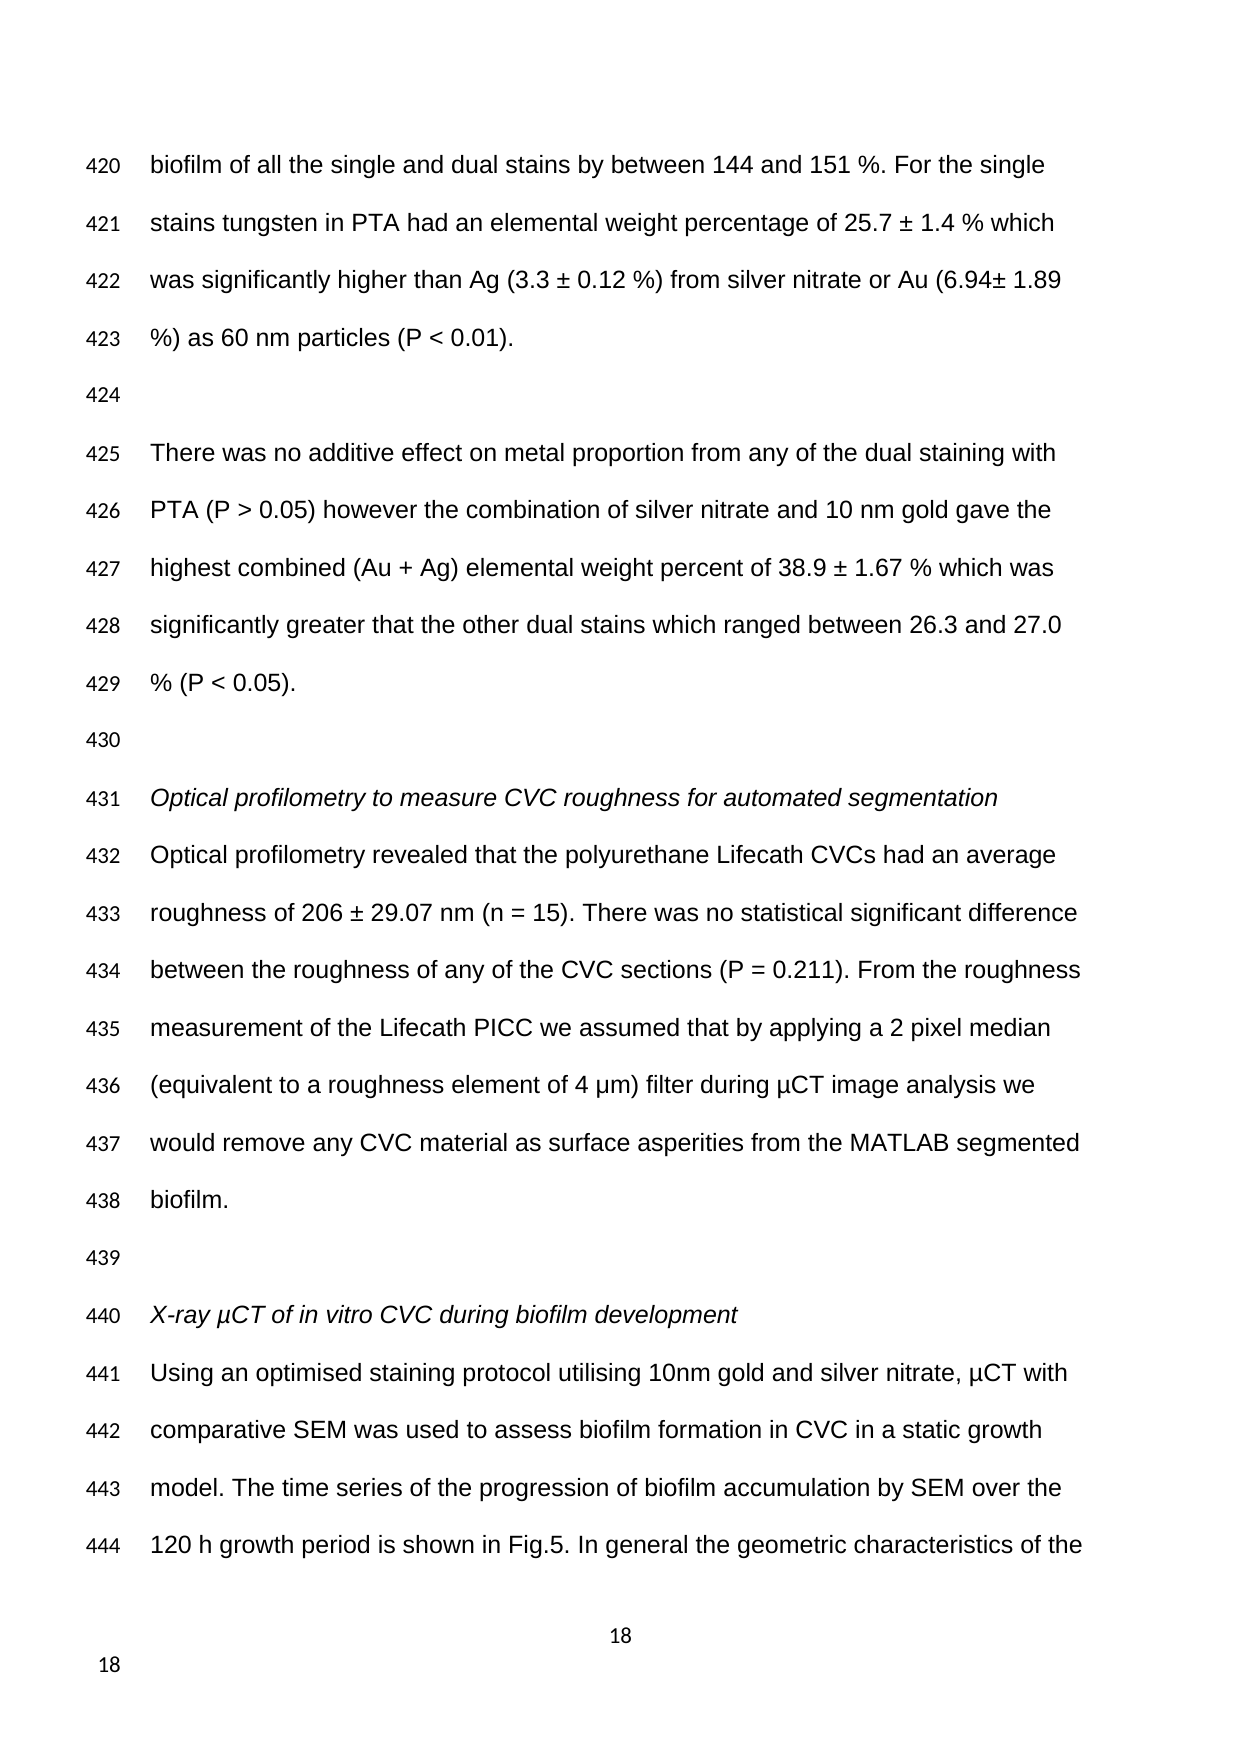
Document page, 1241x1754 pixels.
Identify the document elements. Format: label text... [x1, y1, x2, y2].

text Optical profilometry to measure CVC roughness for automated segmentation [150, 782, 1090, 811]
text X-ray µCT of in vitro CVC during biofilm development [150, 1300, 1090, 1329]
text Optical profilometry revealed that the polyurethane Lifecath CVCs had an average roughness of 206 ± 29.07 nm (n = 15). There was no statistical significant difference between the roughness of any of the CVC sections (P = 0.211). From the roughness measurement of the Lifecath PICC we assumed that by applying a 2 pixel median (equivalent to a roughness element of 4 μm) filter during µCT image analysis we would remove any CVC material as surface asperities from the MATLAB segmented biofilm. [150, 840, 1090, 1214]
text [150, 150, 1090, 351]
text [150, 1357, 1090, 1559]
text There was no additive effect on metal proportion from any of the dual staining with PTA (P > 0.05) however the combination of silver nitrate and 10 nm gold gave the highest combined (Au + Ag) elemental weight percent of 38.9 ± 1.67 % which was significantly greater that the other dual stains which ranged between 26.3 and 27.0 % (P < 0.05). [150, 437, 1090, 696]
